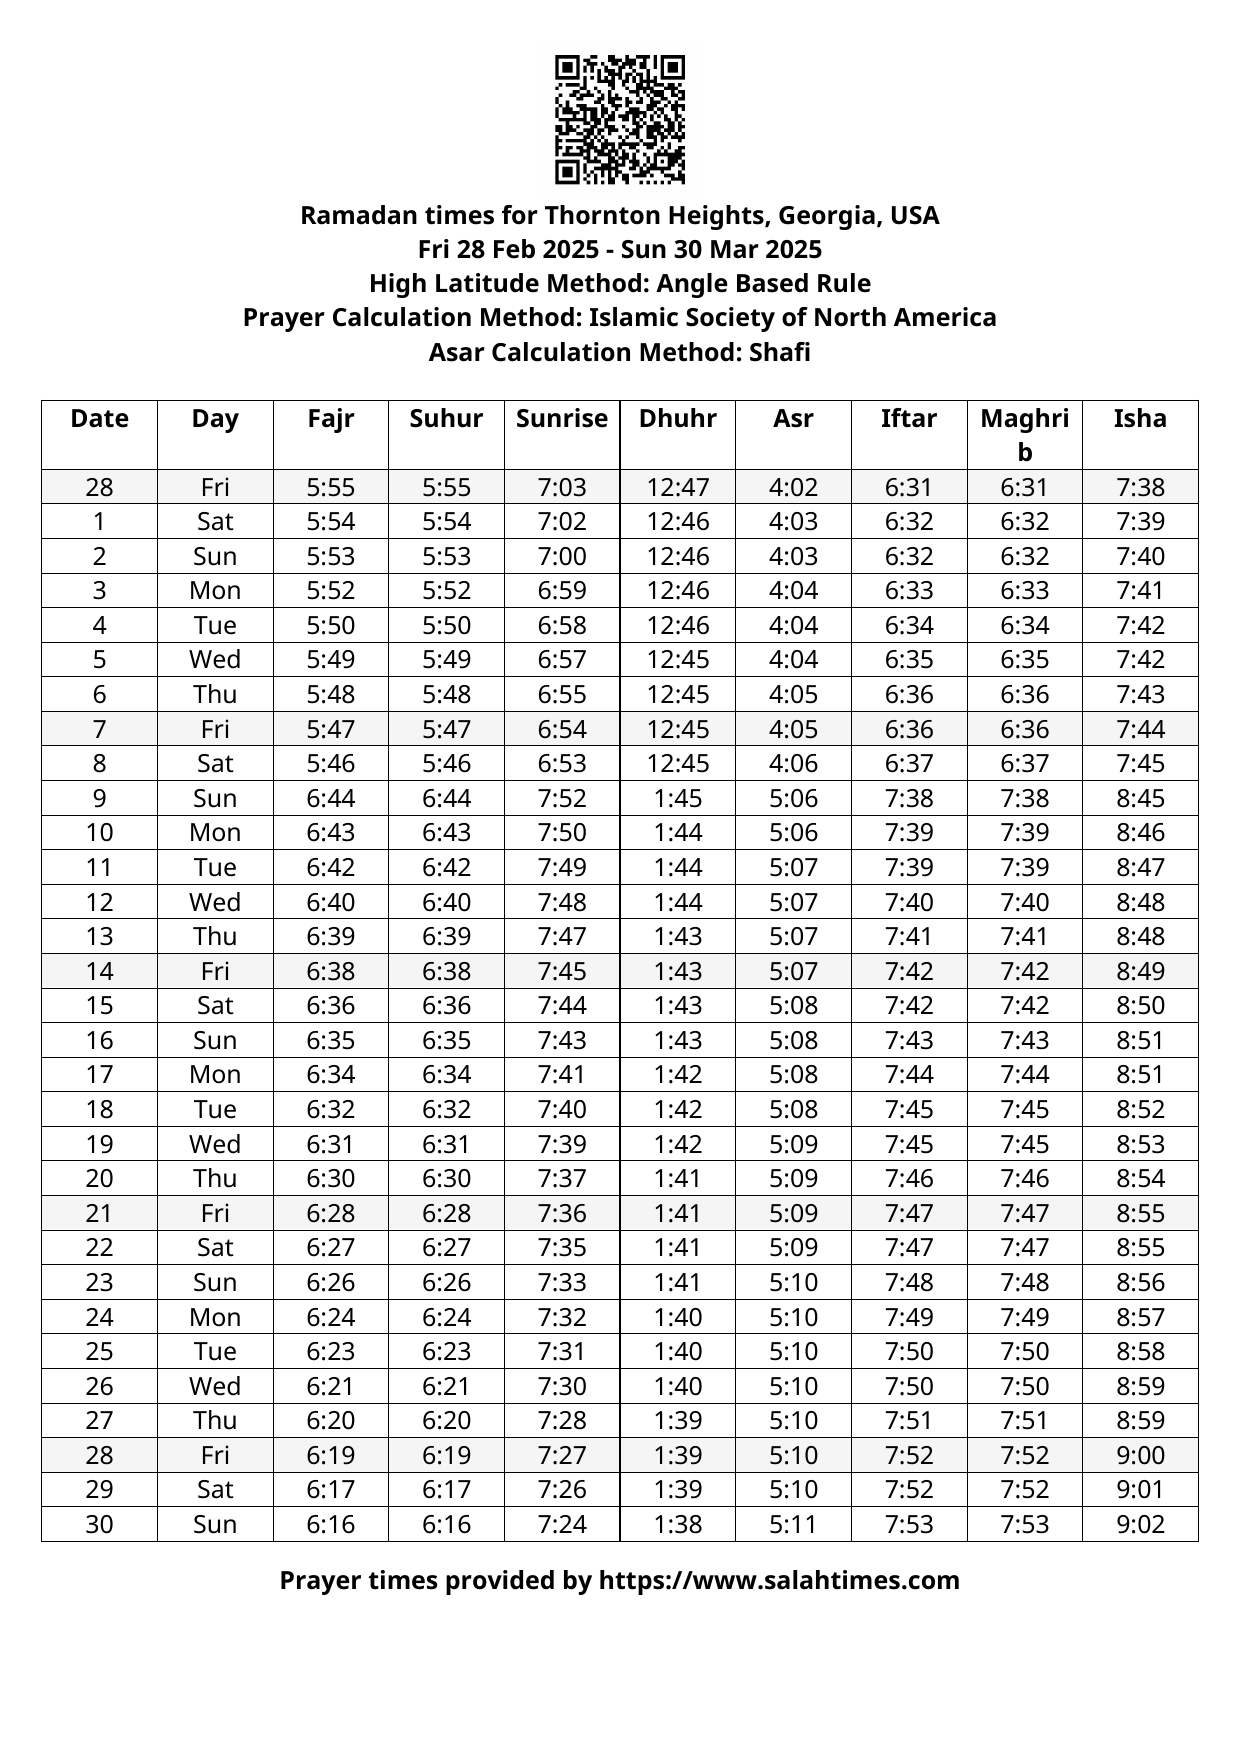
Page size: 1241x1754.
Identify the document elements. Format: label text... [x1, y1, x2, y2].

table_cell 7:42 [852, 954, 967, 987]
table_cell 5:09 [736, 1127, 851, 1160]
table_cell 8:54 [1083, 1161, 1198, 1195]
table_cell 7:52 [852, 1473, 967, 1506]
table_cell Sun [158, 1507, 273, 1541]
table_cell 18 [42, 1092, 157, 1126]
table_cell 12:45 [621, 712, 735, 745]
table_cell 6:17 [274, 1473, 388, 1506]
table_cell 4:03 [736, 539, 851, 572]
table_cell 5:49 [389, 643, 504, 676]
table_cell 8 [42, 746, 157, 780]
table_cell 7:36 [505, 1196, 619, 1229]
table_cell 6:30 [274, 1161, 388, 1195]
table_cell 6 [42, 677, 157, 711]
table_cell 5:46 [274, 746, 388, 780]
table_cell 1:42 [621, 1092, 735, 1126]
table_cell Sun [158, 1023, 273, 1057]
table_cell 5:10 [736, 1438, 851, 1472]
table_cell 1:42 [621, 1058, 735, 1091]
table_cell 7:39 [968, 850, 1082, 884]
table_cell 7:41 [852, 919, 967, 953]
table_cell 6:27 [274, 1231, 388, 1264]
table_cell 6:36 [852, 712, 967, 745]
table_cell 5:55 [274, 470, 388, 503]
table_cell 7:43 [1083, 677, 1198, 711]
text Fri 28 Feb 2025 - Sun 30 Mar 2025 [42, 232, 1198, 266]
table_cell 5:09 [736, 1196, 851, 1229]
table_cell 8:49 [1083, 954, 1198, 987]
table_cell Mon [158, 574, 273, 607]
table_cell 6:59 [505, 574, 619, 607]
table_cell 6:39 [389, 919, 504, 953]
text Prayer Calculation Method: Islamic Society of North America [42, 300, 1198, 334]
table_cell 1:42 [621, 1127, 735, 1160]
table_cell 1 [42, 504, 157, 538]
table_cell 5:10 [736, 1404, 851, 1437]
table_header Date [42, 401, 157, 469]
table_cell 9:00 [1083, 1438, 1198, 1472]
table_cell 7:53 [968, 1507, 1082, 1541]
table_cell 7:49 [852, 1300, 967, 1333]
table_cell 6:38 [389, 954, 504, 987]
table_cell 1:41 [621, 1161, 735, 1195]
table_cell 7:31 [505, 1334, 619, 1368]
table_cell 6:35 [274, 1023, 388, 1057]
table_cell 21 [42, 1196, 157, 1229]
table_cell 6:26 [274, 1265, 388, 1299]
table_cell 6:34 [852, 608, 967, 642]
table_cell 7:39 [1083, 504, 1198, 538]
table_cell 6:28 [274, 1196, 388, 1229]
table_cell 7:40 [968, 885, 1082, 918]
table_cell 13 [42, 919, 157, 953]
table_cell 6:35 [389, 1023, 504, 1057]
table_cell 6:19 [274, 1438, 388, 1472]
table_cell 6:38 [274, 954, 388, 987]
table_cell 15 [42, 989, 157, 1022]
table_cell 5:10 [736, 1334, 851, 1368]
table_cell 7:39 [852, 850, 967, 884]
table_cell 7:00 [505, 539, 619, 572]
table_cell 7:35 [505, 1231, 619, 1264]
table_cell 7:48 [968, 1265, 1082, 1299]
table_cell 7:46 [968, 1161, 1082, 1195]
table_cell 19 [42, 1127, 157, 1160]
table_cell Mon [158, 1300, 273, 1333]
table_cell 7:43 [505, 1023, 619, 1057]
table_cell 7:50 [852, 1334, 967, 1368]
table_cell 6:42 [389, 850, 504, 884]
table_cell 6:54 [505, 712, 619, 745]
table_cell 1:44 [621, 850, 735, 884]
table_cell 5:07 [736, 885, 851, 918]
table_cell 4:05 [736, 677, 851, 711]
table_cell 6:16 [389, 1507, 504, 1541]
table_cell 7:48 [505, 885, 619, 918]
table_cell 8:51 [1083, 1023, 1198, 1057]
table_cell 5:10 [736, 1473, 851, 1506]
table_cell 6:40 [274, 885, 388, 918]
table_cell 4:03 [736, 504, 851, 538]
text Ramadan times for Thornton Heights, Georgia, USA [42, 198, 1198, 232]
table_cell 7:50 [968, 1334, 1082, 1368]
table_cell 7:50 [968, 1369, 1082, 1402]
table_cell 7:49 [505, 850, 619, 884]
table_cell 6:26 [389, 1265, 504, 1299]
table_cell Sun [158, 1265, 273, 1299]
table_cell 7:40 [1083, 539, 1198, 572]
table_cell Sun [158, 539, 273, 572]
table_cell Wed [158, 1369, 273, 1402]
table_cell 8:52 [1083, 1092, 1198, 1126]
table_cell 6:58 [505, 608, 619, 642]
table_cell 5:10 [736, 1369, 851, 1402]
table_cell 9:01 [1083, 1473, 1198, 1506]
table_cell 6:34 [389, 1058, 504, 1091]
table_cell 6:16 [274, 1507, 388, 1541]
table_cell 6:57 [505, 643, 619, 676]
table_cell 5:53 [389, 539, 504, 572]
table_cell 4:06 [736, 746, 851, 780]
table_cell 7:41 [968, 919, 1082, 953]
table_header Iftar [852, 401, 967, 469]
table_cell 8:45 [1083, 781, 1198, 814]
table_cell 5:52 [389, 574, 504, 607]
table_cell Fri [158, 1438, 273, 1472]
table_cell 7:03 [505, 470, 619, 503]
table_cell 12:46 [621, 574, 735, 607]
table_cell 5:06 [736, 781, 851, 814]
table_cell 7:37 [505, 1161, 619, 1195]
table_cell 5:54 [274, 504, 388, 538]
table_cell 4 [42, 608, 157, 642]
table_cell Wed [158, 643, 273, 676]
table_cell 7:51 [852, 1404, 967, 1437]
table_cell Sat [158, 989, 273, 1022]
table_cell 1:40 [621, 1369, 735, 1402]
table_cell 25 [42, 1334, 157, 1368]
table_cell Sun [158, 781, 273, 814]
picture [542, 41, 699, 198]
table_cell 1:45 [621, 781, 735, 814]
table_cell 8:47 [1083, 850, 1198, 884]
table_cell 20 [42, 1161, 157, 1195]
table_cell 6:31 [389, 1127, 504, 1160]
table_cell 6:32 [968, 539, 1082, 572]
table_cell 7 [42, 712, 157, 745]
table_cell 6:23 [389, 1334, 504, 1368]
table_cell 5:46 [389, 746, 504, 780]
table_cell 7:42 [968, 954, 1082, 987]
table_cell 28 [42, 470, 157, 503]
table_cell 7:40 [852, 885, 967, 918]
table_cell 7:38 [852, 781, 967, 814]
table_cell 5:11 [736, 1507, 851, 1541]
table_cell 3 [42, 574, 157, 607]
table_cell 12:46 [621, 539, 735, 572]
table_cell 5:47 [389, 712, 504, 745]
table_header Dhuhr [621, 401, 735, 469]
table_cell 8:55 [1083, 1196, 1198, 1229]
table_cell 7:39 [968, 816, 1082, 849]
text Asar Calculation Method: Shafi [42, 334, 1198, 368]
table_cell Sat [158, 1231, 273, 1264]
table_cell Sat [158, 504, 273, 538]
table_cell 29 [42, 1473, 157, 1506]
table_cell Thu [158, 919, 273, 953]
table_cell 1:41 [621, 1196, 735, 1229]
table_header Suhur [389, 401, 504, 469]
table_cell Sat [158, 746, 273, 780]
table_cell 4:04 [736, 643, 851, 676]
table_cell 12:45 [621, 643, 735, 676]
table_cell 6:42 [274, 850, 388, 884]
table_cell Fri [158, 954, 273, 987]
table_cell 6:34 [968, 608, 1082, 642]
table_cell 5:49 [274, 643, 388, 676]
table_cell 7:43 [968, 1023, 1082, 1057]
table_cell 6:33 [968, 574, 1082, 607]
table_cell 7:47 [852, 1231, 967, 1264]
table_cell 5:10 [736, 1265, 851, 1299]
table_cell Thu [158, 1404, 273, 1437]
table_cell 7:42 [1083, 643, 1198, 676]
table_cell 27 [42, 1404, 157, 1437]
table_cell 7:53 [852, 1507, 967, 1541]
table_cell 7:44 [1083, 712, 1198, 745]
table_cell 7:49 [968, 1300, 1082, 1333]
table_cell 7:45 [968, 1092, 1082, 1126]
table_cell 28 [42, 1438, 157, 1472]
table_cell 5:52 [274, 574, 388, 607]
table_cell 8:55 [1083, 1231, 1198, 1264]
table_cell 6:19 [389, 1438, 504, 1472]
table_cell 7:52 [968, 1438, 1082, 1472]
table_header Fajr [274, 401, 388, 469]
table_cell 5:54 [389, 504, 504, 538]
table_cell 8:53 [1083, 1127, 1198, 1160]
table_cell 6:24 [274, 1300, 388, 1333]
table_cell 4:04 [736, 574, 851, 607]
table_cell 12:47 [621, 470, 735, 503]
table_cell 5 [42, 643, 157, 676]
table_cell 22 [42, 1231, 157, 1264]
table_cell 7:50 [505, 816, 619, 849]
table_cell 7:48 [852, 1265, 967, 1299]
text High Latitude Method: Angle Based Rule [42, 266, 1198, 300]
table_cell 6:37 [968, 746, 1082, 780]
table_header Sunrise [505, 401, 619, 469]
table_cell 5:09 [736, 1231, 851, 1264]
table_cell 17 [42, 1058, 157, 1091]
table_cell 6:43 [274, 816, 388, 849]
table_cell 6:24 [389, 1300, 504, 1333]
table_cell 7:52 [968, 1473, 1082, 1506]
table_cell 7:47 [852, 1196, 967, 1229]
table_cell 8:46 [1083, 816, 1198, 849]
table_cell 7:32 [505, 1300, 619, 1333]
table_cell 6:37 [852, 746, 967, 780]
table_cell 6:34 [274, 1058, 388, 1091]
table_cell 12:46 [621, 608, 735, 642]
table_cell 1:39 [621, 1404, 735, 1437]
table_cell Wed [158, 1127, 273, 1160]
table_cell 6:35 [852, 643, 967, 676]
table_cell 7:28 [505, 1404, 619, 1437]
table_cell 1:43 [621, 1023, 735, 1057]
table_cell 7:41 [505, 1058, 619, 1091]
table_cell 8:51 [1083, 1058, 1198, 1091]
table_cell 12:45 [621, 746, 735, 780]
table_cell 7:46 [852, 1161, 967, 1195]
table_cell 8:48 [1083, 885, 1198, 918]
table_cell 6:36 [968, 712, 1082, 745]
table_cell 6:55 [505, 677, 619, 711]
table_cell 6:36 [274, 989, 388, 1022]
table_cell 7:45 [968, 1127, 1082, 1160]
table_cell 5:47 [274, 712, 388, 745]
table_cell 6:31 [274, 1127, 388, 1160]
table_cell 1:43 [621, 919, 735, 953]
table_cell 9:02 [1083, 1507, 1198, 1541]
table_cell 7:02 [505, 504, 619, 538]
table_cell 6:30 [389, 1161, 504, 1195]
table_cell 6:17 [389, 1473, 504, 1506]
table_header Isha [1083, 401, 1198, 469]
table_cell 6:53 [505, 746, 619, 780]
table_cell 1:38 [621, 1507, 735, 1541]
table_cell 5:08 [736, 1058, 851, 1091]
table_cell 5:08 [736, 989, 851, 1022]
table_cell 8:58 [1083, 1334, 1198, 1368]
table_cell 6:36 [389, 989, 504, 1022]
table_cell Tue [158, 1334, 273, 1368]
table_cell 7:45 [852, 1127, 967, 1160]
table_cell Tue [158, 850, 273, 884]
table_cell 7:45 [852, 1092, 967, 1126]
table_cell 7:45 [505, 954, 619, 987]
table_header Maghrib [968, 401, 1082, 469]
table_cell 7:52 [852, 1438, 967, 1472]
table_cell 8:50 [1083, 989, 1198, 1022]
table_cell 1:44 [621, 885, 735, 918]
table_cell 11 [42, 850, 157, 884]
table_cell 7:42 [852, 989, 967, 1022]
table_cell 7:51 [968, 1404, 1082, 1437]
table_cell 12:46 [621, 504, 735, 538]
table_cell 6:20 [389, 1404, 504, 1437]
table_cell 7:42 [1083, 608, 1198, 642]
table_cell 5:07 [736, 919, 851, 953]
table_cell 8:57 [1083, 1300, 1198, 1333]
table_header Asr [736, 401, 851, 469]
table_cell 7:39 [852, 816, 967, 849]
table_cell 7:47 [505, 919, 619, 953]
table_cell 23 [42, 1265, 157, 1299]
table_cell 6:43 [389, 816, 504, 849]
table_cell 5:50 [389, 608, 504, 642]
table_cell 6:31 [852, 470, 967, 503]
table_cell 7:42 [968, 989, 1082, 1022]
table_cell 7:26 [505, 1473, 619, 1506]
table_cell 6:20 [274, 1404, 388, 1437]
table_cell Sat [158, 1473, 273, 1506]
table_cell 7:50 [852, 1369, 967, 1402]
table_cell 1:41 [621, 1265, 735, 1299]
table_cell 5:50 [274, 608, 388, 642]
table_cell 6:44 [389, 781, 504, 814]
table_cell 5:48 [274, 677, 388, 711]
table_cell 7:41 [1083, 574, 1198, 607]
table_cell 6:21 [389, 1369, 504, 1402]
table_cell 7:44 [505, 989, 619, 1022]
table_cell 5:55 [389, 470, 504, 503]
table_cell 7:52 [505, 781, 619, 814]
table_cell 1:41 [621, 1231, 735, 1264]
table_cell 5:48 [389, 677, 504, 711]
table_cell 5:10 [736, 1300, 851, 1333]
table_cell 5:08 [736, 1023, 851, 1057]
table_cell 5:07 [736, 850, 851, 884]
table_cell 7:24 [505, 1507, 619, 1541]
table_header Day [158, 401, 273, 469]
table_cell 7:47 [968, 1196, 1082, 1229]
table_cell 7:44 [852, 1058, 967, 1091]
table_cell 8:59 [1083, 1404, 1198, 1437]
table_cell 1:39 [621, 1473, 735, 1506]
table_cell Wed [158, 885, 273, 918]
table_cell 7:40 [505, 1092, 619, 1126]
table_cell 7:45 [1083, 746, 1198, 780]
table_cell 6:23 [274, 1334, 388, 1368]
table_cell 16 [42, 1023, 157, 1057]
table_cell 7:44 [968, 1058, 1082, 1091]
table_cell 9 [42, 781, 157, 814]
table_cell 2 [42, 539, 157, 572]
table_cell 6:35 [968, 643, 1082, 676]
table_cell 6:32 [852, 539, 967, 572]
table_cell 7:27 [505, 1438, 619, 1472]
table_cell Tue [158, 608, 273, 642]
table_cell 5:08 [736, 1092, 851, 1126]
table_cell 1:40 [621, 1334, 735, 1368]
table_cell 7:33 [505, 1265, 619, 1299]
table_cell Fri [158, 1196, 273, 1229]
table_cell 24 [42, 1300, 157, 1333]
table_cell 6:32 [852, 504, 967, 538]
table_cell 7:47 [968, 1231, 1082, 1264]
table_cell 5:53 [274, 539, 388, 572]
table_cell 7:39 [505, 1127, 619, 1160]
table_cell 30 [42, 1507, 157, 1541]
table_cell 6:32 [389, 1092, 504, 1126]
table_cell 1:40 [621, 1300, 735, 1333]
table_cell 12:45 [621, 677, 735, 711]
table_cell 8:56 [1083, 1265, 1198, 1299]
table_cell 4:04 [736, 608, 851, 642]
table_cell 5:07 [736, 954, 851, 987]
table_cell Fri [158, 712, 273, 745]
text Prayer times provided by https://www.salahtimes.com [42, 1563, 1198, 1597]
table_cell 7:43 [852, 1023, 967, 1057]
table_cell 1:39 [621, 1438, 735, 1472]
table_cell 6:27 [389, 1231, 504, 1264]
table_cell 6:32 [274, 1092, 388, 1126]
table_cell 1:44 [621, 816, 735, 849]
table_cell 26 [42, 1369, 157, 1402]
table_cell 4:02 [736, 470, 851, 503]
table_cell 6:44 [274, 781, 388, 814]
table_cell 6:33 [852, 574, 967, 607]
table_cell 7:38 [1083, 470, 1198, 503]
table_cell Mon [158, 816, 273, 849]
table_cell 14 [42, 954, 157, 987]
table_cell 8:59 [1083, 1369, 1198, 1402]
table_cell 6:21 [274, 1369, 388, 1402]
table_cell 5:09 [736, 1161, 851, 1195]
table_cell 1:43 [621, 989, 735, 1022]
table_cell 6:39 [274, 919, 388, 953]
table_cell 6:36 [852, 677, 967, 711]
table_cell Thu [158, 677, 273, 711]
table_cell 6:31 [968, 470, 1082, 503]
table_cell Mon [158, 1058, 273, 1091]
table_cell 6:32 [968, 504, 1082, 538]
table_cell 6:36 [968, 677, 1082, 711]
table_cell Fri [158, 470, 273, 503]
table_cell Thu [158, 1161, 273, 1195]
table_cell Tue [158, 1092, 273, 1126]
table_cell 4:05 [736, 712, 851, 745]
table_cell 10 [42, 816, 157, 849]
table_cell 1:43 [621, 954, 735, 987]
table_cell 12 [42, 885, 157, 918]
table_cell 7:38 [968, 781, 1082, 814]
table_cell 5:06 [736, 816, 851, 849]
table_cell 8:48 [1083, 919, 1198, 953]
table_cell 6:28 [389, 1196, 504, 1229]
table_cell 7:30 [505, 1369, 619, 1402]
table_cell 6:40 [389, 885, 504, 918]
